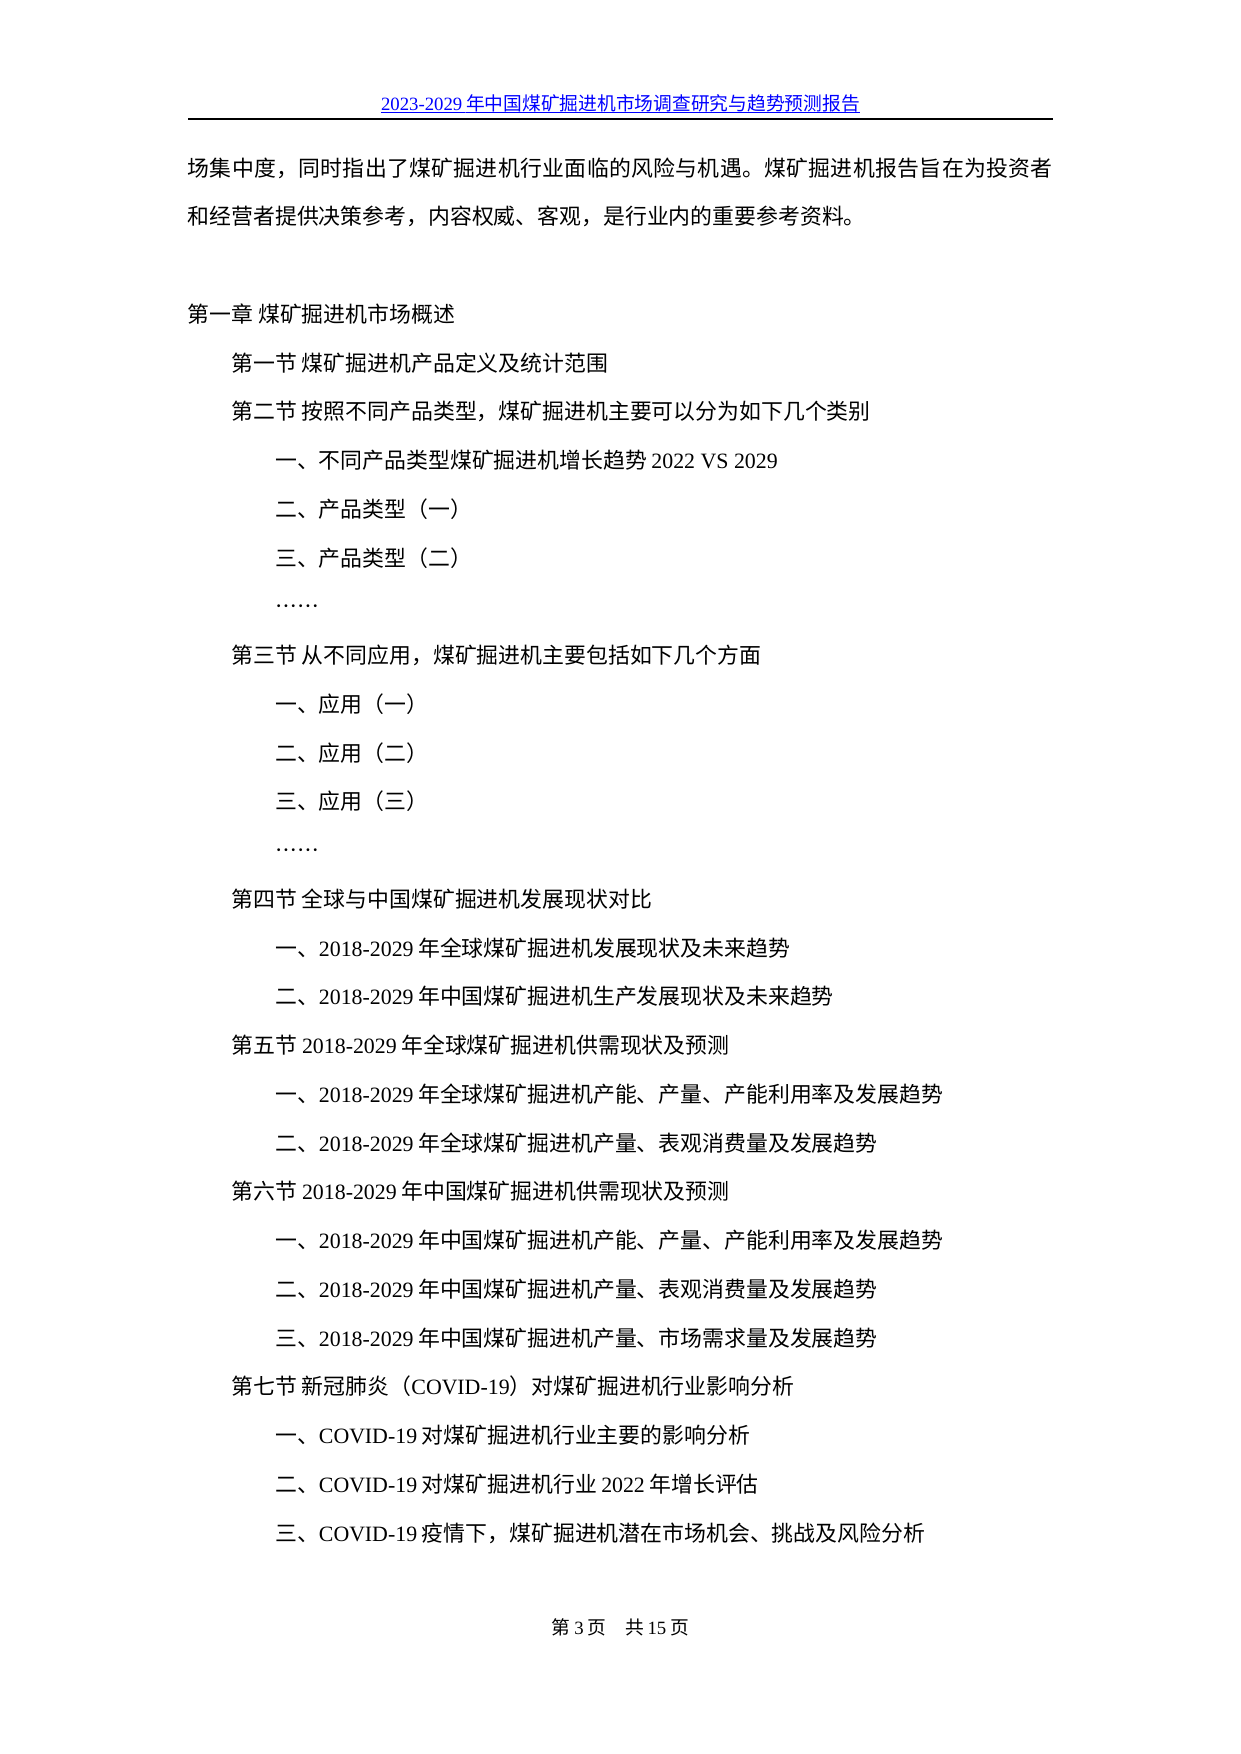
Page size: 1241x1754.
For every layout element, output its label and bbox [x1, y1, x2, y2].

text [187, 150, 1053, 1548]
